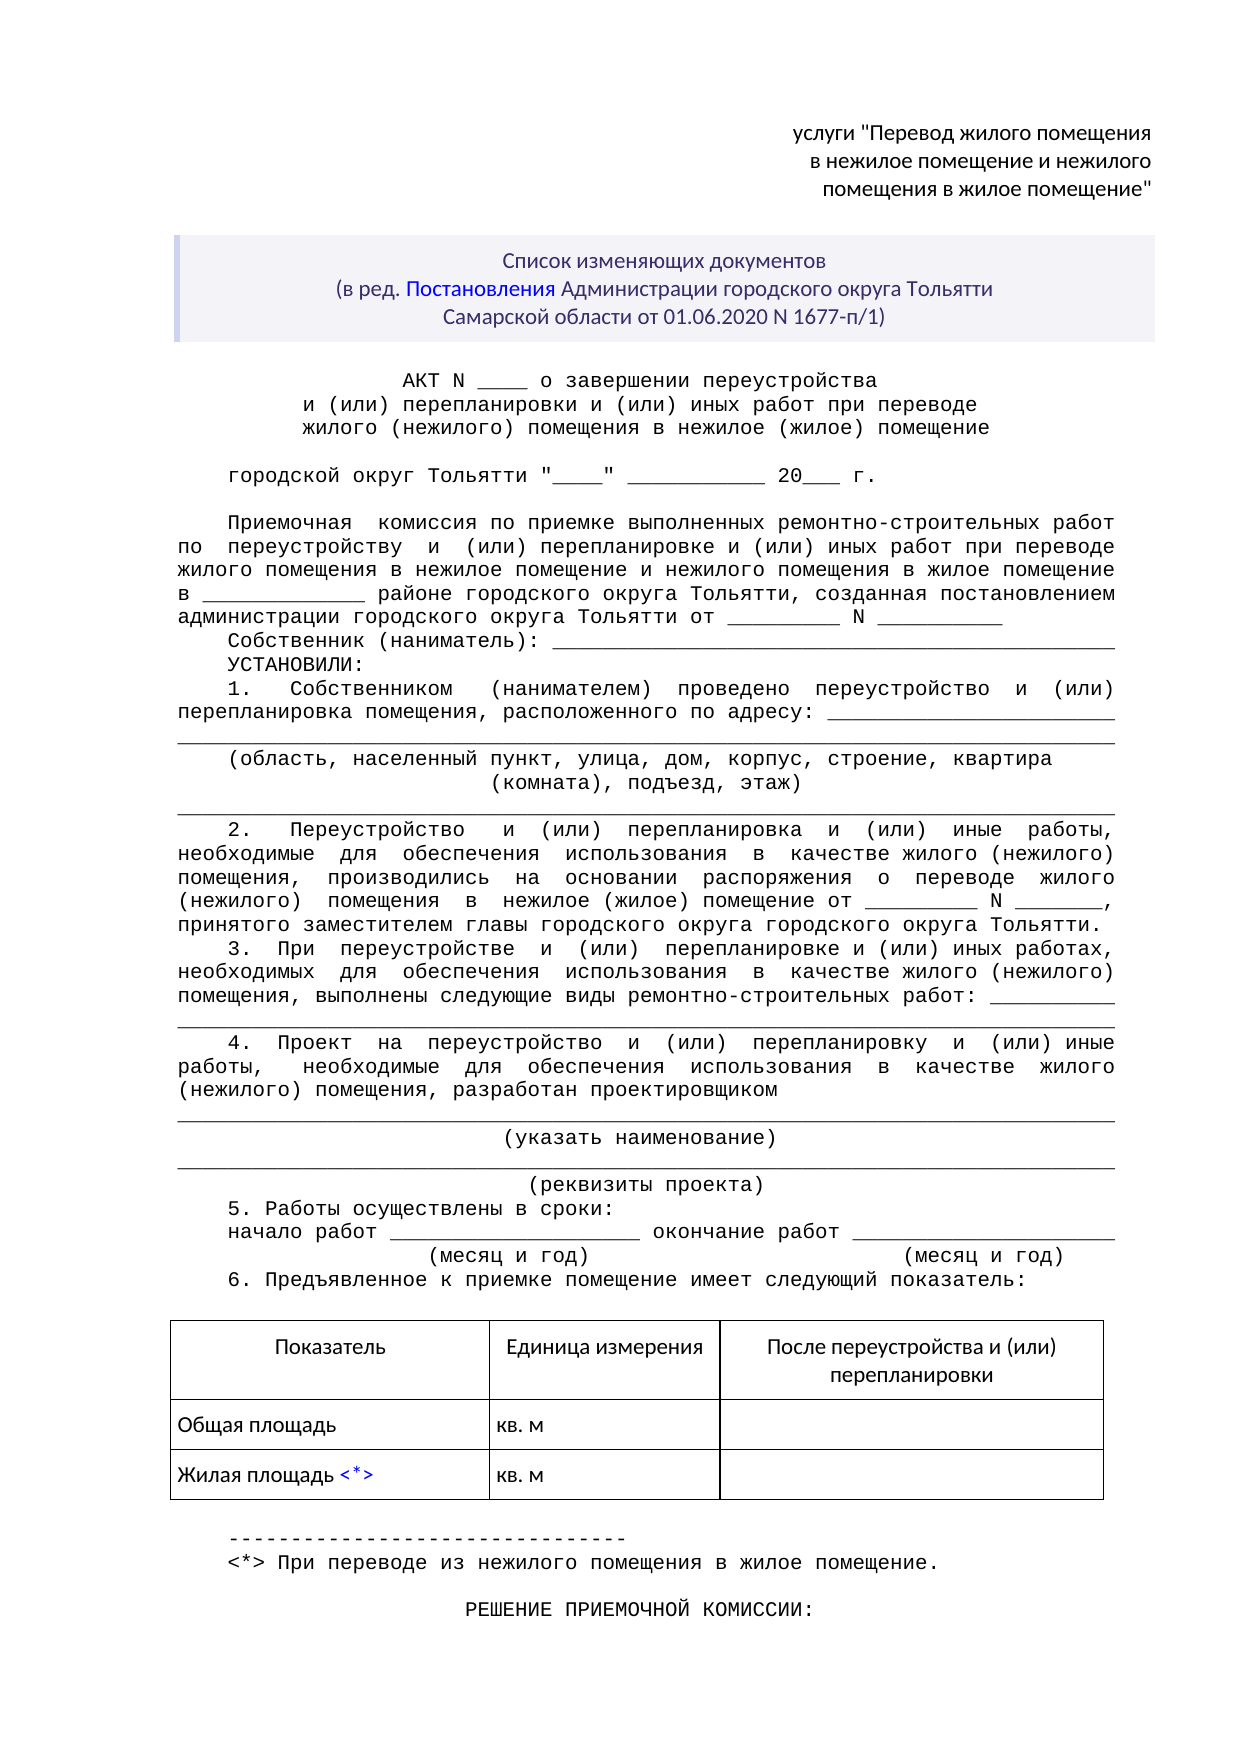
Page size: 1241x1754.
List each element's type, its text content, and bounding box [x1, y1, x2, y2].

text ___________________________________________________________________________ [177, 796, 1152, 819]
text РЕШЕНИЕ ПРИЕМОЧНОЙ КОМИССИИ: [177, 1599, 1152, 1623]
text необходимых для обеспечения использования в качестве жилого (нежилого) [177, 961, 1152, 985]
text (область, населенный пункт, улица, дом, корпус, строение, квартира [177, 748, 1152, 772]
text помещения, выполнены следующие виды ремонтно-строительных работ: __________ [177, 985, 1152, 1008]
text и (или) перепланировки и (или) иных работ при переводе [177, 394, 1152, 417]
text необходимые для обеспечения использования в качестве жилого (нежилого) [177, 843, 1152, 867]
text Собственник (наниматель): _____________________________________________ [177, 630, 1152, 654]
text АКТ N ____ о завершении переустройства [177, 370, 1152, 394]
table_header После переустройства и (или) перепланировки [721, 1321, 1103, 1399]
table_header Показатель [171, 1321, 489, 1399]
text (комната), подъезд, этаж) [177, 772, 1152, 796]
text городской округ Тольятти "____" ___________ 20___ г. [177, 465, 1152, 488]
text администрации городского округа Тольятти от _________ N __________ [177, 607, 1152, 630]
text УСТАНОВИЛИ: [177, 654, 1152, 677]
table_header Единица измерения [490, 1321, 719, 1399]
text (реквизиты проекта) [177, 1174, 1152, 1198]
text услуги "Перевод жилого помещения [177, 118, 1152, 146]
text 3. При переустройстве и (или) перепланировке и (или) иных работах, [177, 938, 1152, 961]
text в _____________ районе городского округа Тольятти, созданная постановлением [177, 583, 1152, 607]
text (указать наименование) [177, 1127, 1152, 1150]
text в нежилое помещение и нежилого [177, 146, 1152, 174]
text (месяц и год) (месяц и год) [177, 1245, 1152, 1269]
text перепланировка помещения, расположенного по адресу: _______________________ [177, 701, 1152, 725]
text (нежилого) помещения в нежилое (жилое) помещение от _________ N _______, [177, 890, 1152, 914]
text принятого заместителем главы городского округа городского округа Тольятти. [177, 914, 1152, 938]
table_cell [721, 1400, 1103, 1449]
text по переустройству и (или) перепланировке и (или) иных работ при переводе [177, 536, 1152, 559]
table_cell [721, 1450, 1103, 1499]
text <*> При переводе из нежилого помещения в жилое помещение. [177, 1552, 1152, 1576]
text жилого (нежилого) помещения в нежилое (жилое) помещение [177, 417, 1152, 441]
text начало работ ____________________ окончание работ _____________________ [177, 1221, 1152, 1245]
text помещения в жилое помещение" [177, 174, 1152, 202]
text Приемочная комиссия по приемке выполненных ремонтно-строительных работ [177, 512, 1152, 536]
text жилого помещения в нежилое помещение и нежилого помещения в жилое помещение [177, 559, 1152, 583]
text -------------------------------- [177, 1528, 1152, 1552]
text ___________________________________________________________________________ [177, 1103, 1152, 1127]
text ___________________________________________________________________________ [177, 725, 1152, 748]
text 1. Собственником (нанимателем) проведено переустройство и (или) [177, 677, 1152, 701]
text 4. Проект на переустройство и (или) перепланировку и (или) иные [177, 1032, 1152, 1056]
table_cell кв. м [490, 1400, 719, 1449]
text работы, необходимые для обеспечения использования в качестве жилого [177, 1056, 1152, 1079]
text ___________________________________________________________________________ [177, 1008, 1152, 1032]
text 2. Переустройство и (или) перепланировка и (или) иные работы, [177, 819, 1152, 843]
table_cell Общая площадь [171, 1400, 489, 1449]
table_cell Жилая площадь <*> [171, 1450, 489, 1499]
text помещения, производились на основании распоряжения о переводе жилого [177, 867, 1152, 890]
text 5. Работы осуществлены в сроки: [177, 1198, 1152, 1221]
text (нежилого) помещения, разработан проектировщиком [177, 1079, 1152, 1103]
text 6. Предъявленное к приемке помещение имеет следующий показатель: [177, 1269, 1152, 1292]
table_header Список изменяющих документов (в ред. Постановления Администрации городского округа Тольятти Самарской области от 01.06.2020 N 1677-п/1) [180, 235, 1149, 342]
text ___________________________________________________________________________ [177, 1150, 1152, 1174]
table_cell кв. м [490, 1450, 719, 1499]
